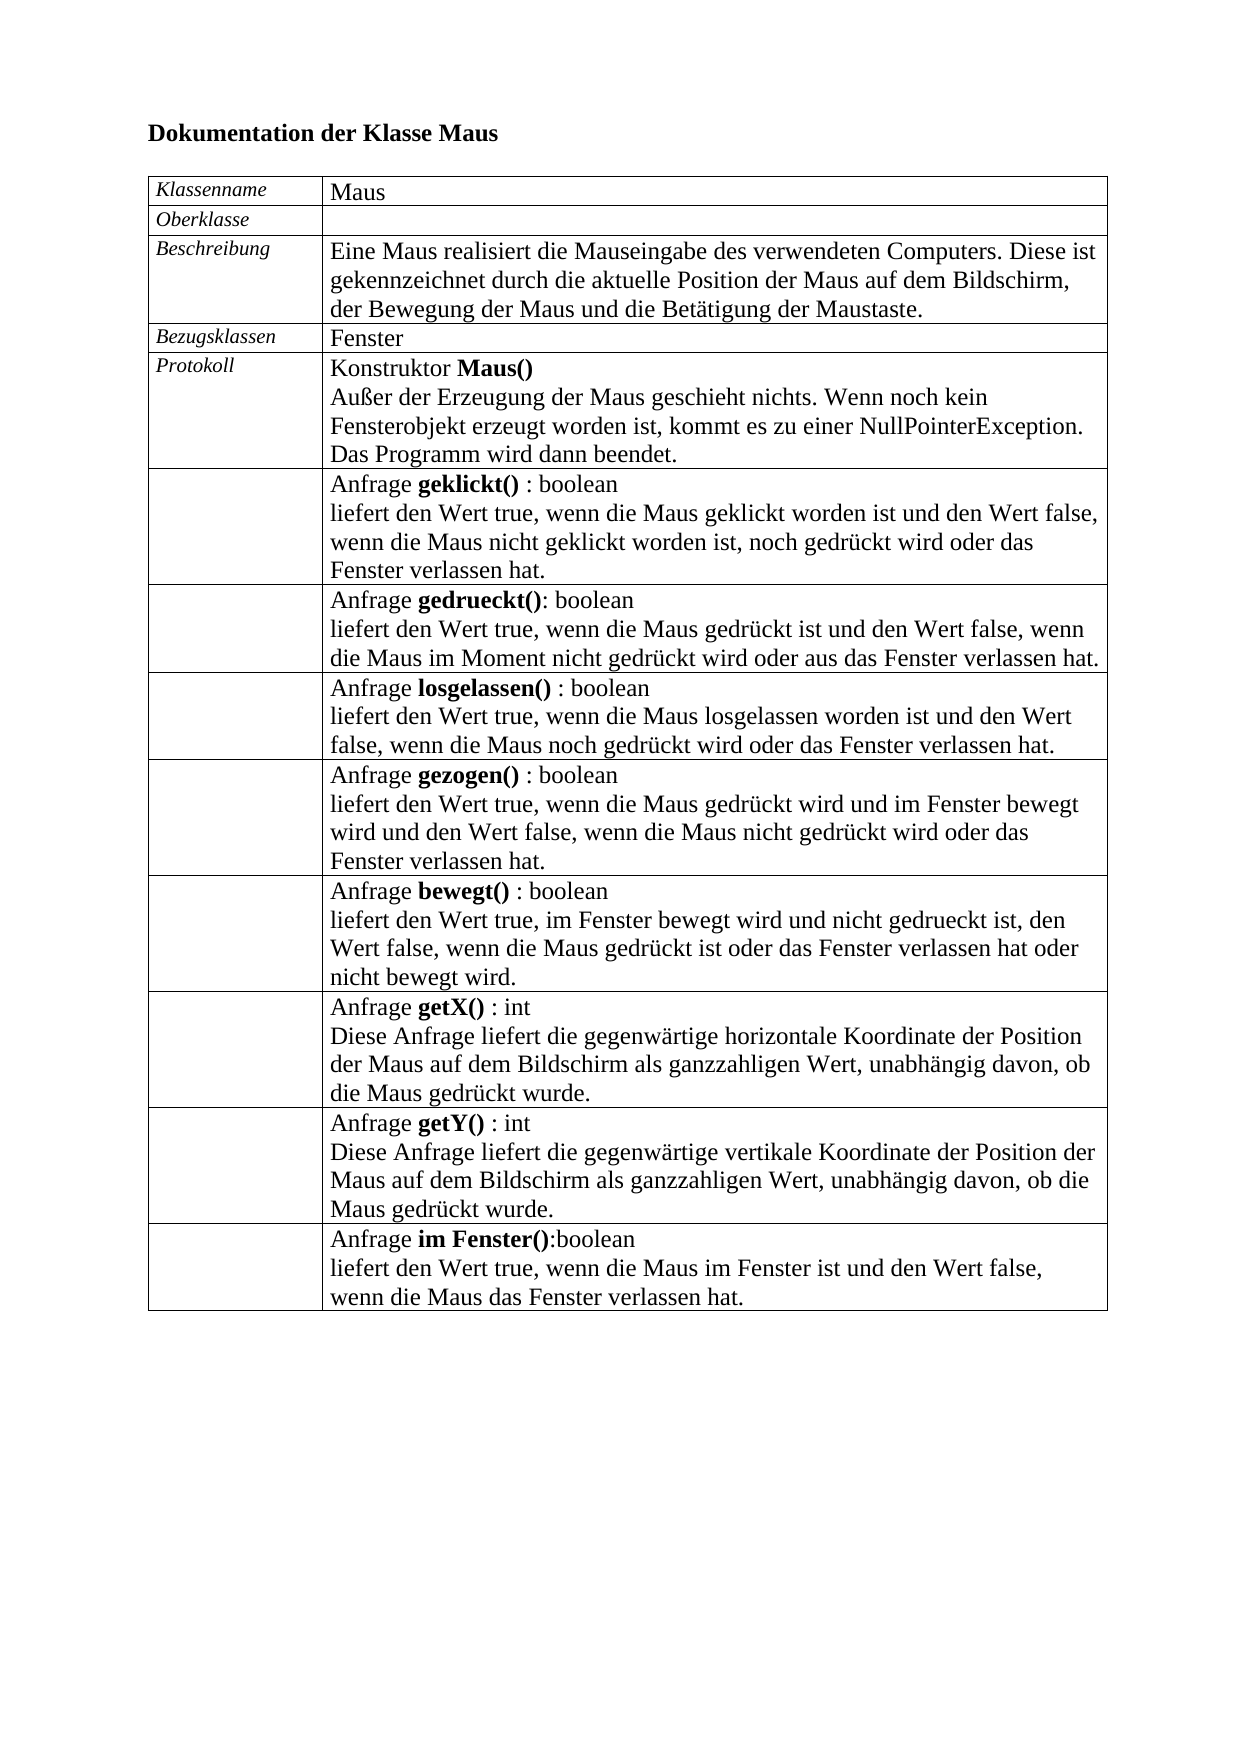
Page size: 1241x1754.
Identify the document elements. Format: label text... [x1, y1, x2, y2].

table_cell Oberklasse [149, 206, 322, 235]
table_cell Fenster [323, 324, 1107, 352]
table_cell [149, 992, 322, 1107]
table_cell Beschreibung [149, 236, 322, 322]
table_cell [323, 206, 1107, 235]
table_cell Eine Maus realisiert die Mauseingabe des verwendeten Computers. Diese ist gekennzeichnet durch die aktuelle Position der Maus auf dem Bildschirm, der Bewegung der Maus und die Betätigung der Maustaste. [323, 236, 1107, 322]
subtitle Dokumentation der Klasse Maus [148, 118, 1122, 147]
table_cell Anfrage getX() : int Diese Anfrage liefert die gegenwärtige horizontale Koordinate der Position der Maus auf dem Bildschirm als ganzzahligen Wert, unabhängig davon, ob die Maus gedrückt wurde. [323, 992, 1107, 1107]
table_cell [149, 585, 322, 672]
table_cell [149, 1224, 322, 1310]
table_cell Bezugsklassen [149, 324, 322, 352]
table_cell Anfrage geklickt() : boolean liefert den Wert true, wenn die Maus geklickt worden ist und den Wert false, wenn die Maus nicht geklickt worden ist, noch gedrückt wird oder das Fenster verlassen hat. [323, 469, 1107, 584]
table_cell [149, 760, 322, 875]
table_cell [149, 1108, 322, 1223]
table_header Maus [323, 177, 1107, 205]
table_cell Konstruktor Maus() Außer der Erzeugung der Maus geschieht nichts. Wenn noch kein Fensterobjekt erzeugt worden ist, kommt es zu einer NullPointerException. Das Programm wird dann beendet. [323, 353, 1107, 468]
table_cell Protokoll [149, 353, 322, 468]
table_cell Anfrage bewegt() : boolean liefert den Wert true, im Fenster bewegt wird und nicht gedrueckt ist, den Wert false, wenn die Maus gedrückt ist oder das Fenster verlassen hat oder nicht bewegt wird. [323, 876, 1107, 991]
table_header Klassenname [149, 177, 322, 205]
table_cell [149, 876, 322, 991]
table_cell [149, 469, 322, 584]
table_cell Anfrage losgelassen() : boolean liefert den Wert true, wenn die Maus losgelassen worden ist und den Wert false, wenn die Maus noch gedrückt wird oder das Fenster verlassen hat. [323, 673, 1107, 759]
table_cell Anfrage im Fenster():boolean liefert den Wert true, wenn die Maus im Fenster ist und den Wert false, wenn die Maus das Fenster verlassen hat. [323, 1224, 1107, 1310]
table_cell Anfrage getY() : int Diese Anfrage liefert die gegenwärtige vertikale Koordinate der Position der Maus auf dem Bildschirm als ganzzahligen Wert, unabhängig davon, ob die Maus gedrückt wurde. [323, 1108, 1107, 1223]
table_cell Anfrage gezogen() : boolean liefert den Wert true, wenn die Maus gedrückt wird und im Fenster bewegt wird und den Wert false, wenn die Maus nicht gedrückt wird oder das Fenster verlassen hat. [323, 760, 1107, 875]
table_cell Anfrage gedrueckt(): boolean liefert den Wert true, wenn die Maus gedrückt ist und den Wert false, wenn die Maus im Moment nicht gedrückt wird oder aus das Fenster verlassen hat. [323, 585, 1107, 672]
table_cell [149, 673, 322, 759]
